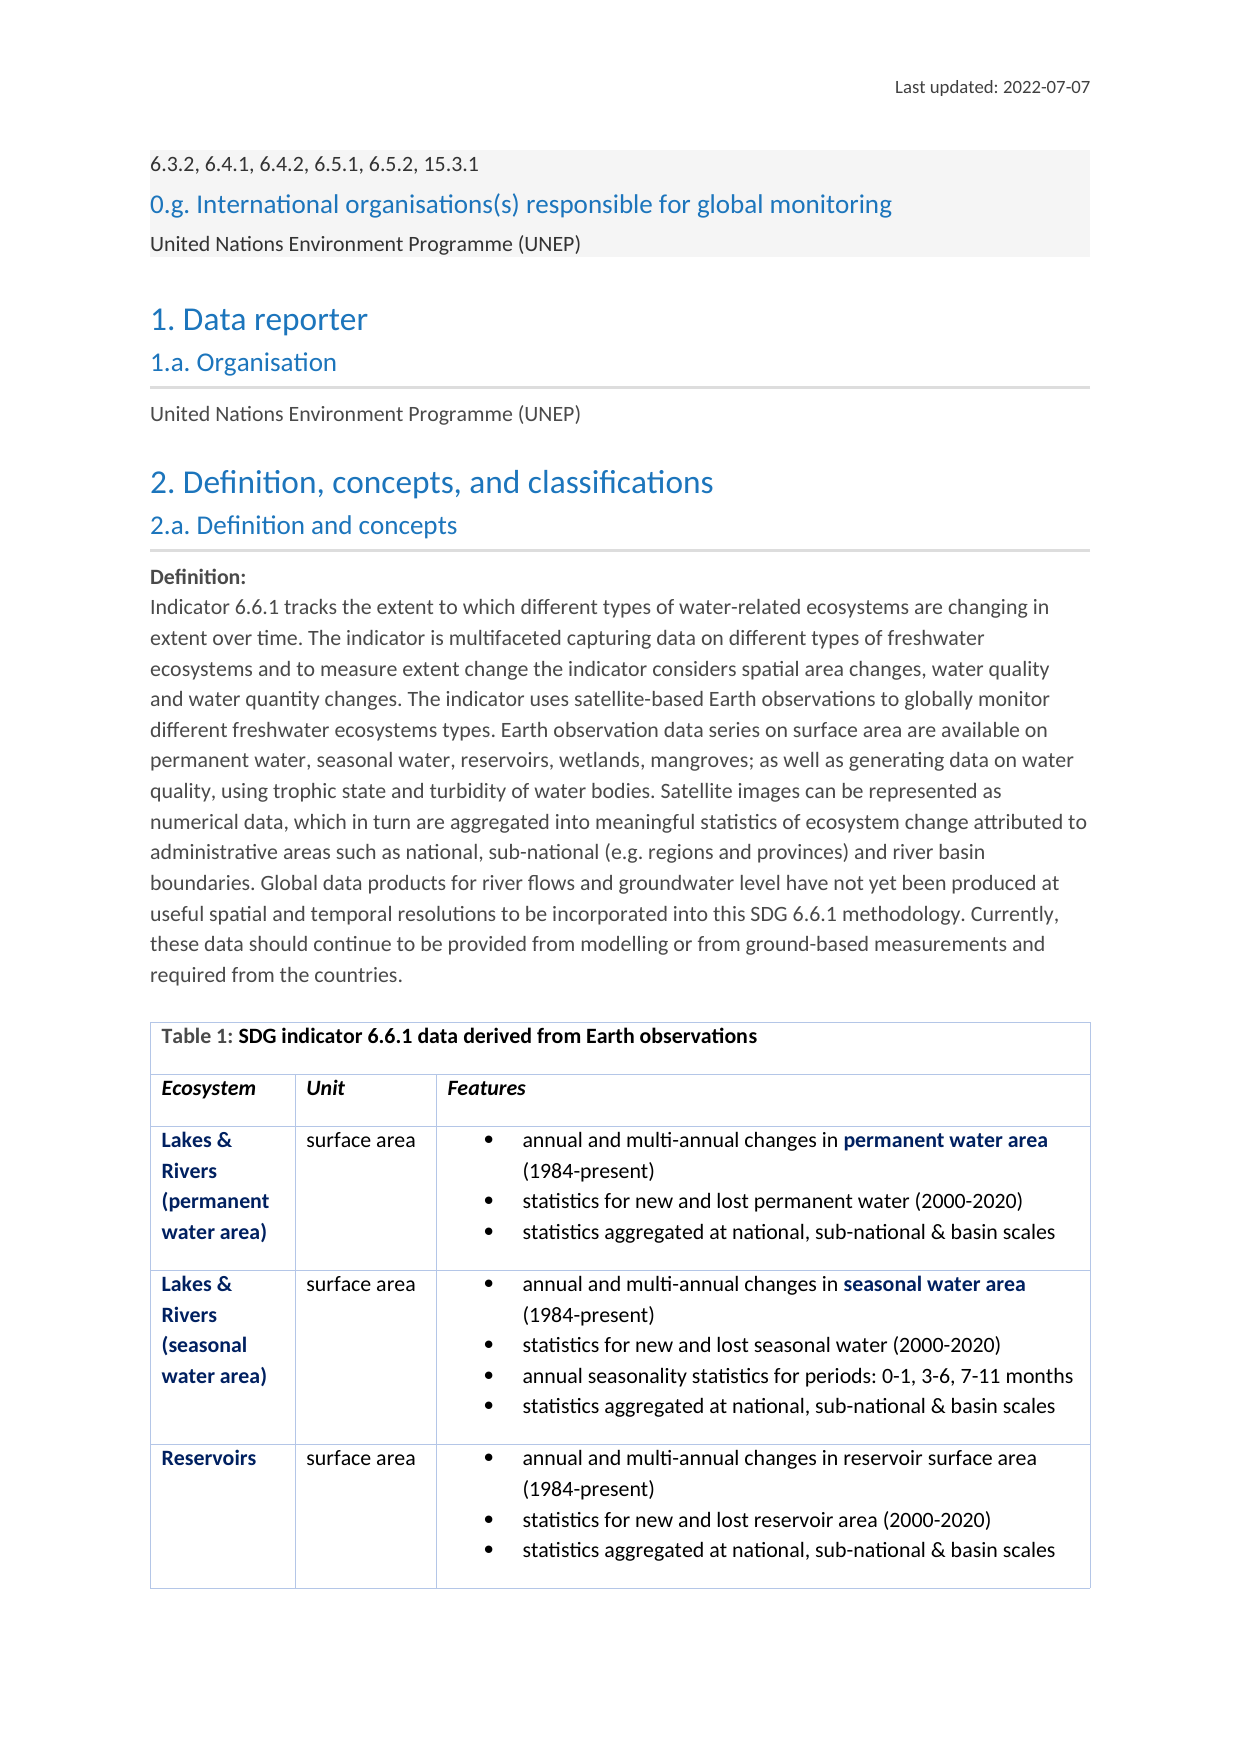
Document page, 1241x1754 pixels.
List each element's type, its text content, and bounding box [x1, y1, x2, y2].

text 2. Definition, concepts, and classifications [150, 461, 1090, 502]
text Definition: [150, 563, 1090, 589]
table_cell annual and multi-annual changes in permanent water area (1984-present) statistics for new and lost permanent water (2000-2020) statistics aggregated at national, sub-national & basin scales [437, 1127, 1090, 1270]
table_cell Lakes & Rivers (seasonal water area) [151, 1271, 295, 1444]
table_cell surface area water quality [296, 1445, 436, 1588]
text Indicator 6.6.1 tracks the extent to which different types of water-related ecosystems are changing in extent over time. The indicator is multifaceted capturing data on different types of freshwater ecosystems and to measure extent change the indicator considers spatial area changes, water quality and water quantity changes. The indicator uses satellite-based Earth observations to globally monitor different freshwater ecosystems types. Earth observation data series on surface area are available on permanent water, seasonal water, reservoirs, wetlands, mangroves; as well as generating data on water quality, using trophic state and turbidity of water bodies. Satellite images can be represented as numerical data, which in turn are aggregated into meaningful statistics of ecosystem change attributed to administrative areas such as national, sub-national (e.g. regions and provinces) and river basin boundaries. Global data products for river flows and groundwater level have not yet been produced at useful spatial and temporal resolutions to be incorporated into this SDG 6.6.1 methodology. Currently, these data should continue to be provided from modelling or from ground-based measurements and required from the countries. [150, 593, 1090, 988]
table_cell annual and multi-annual changes in seasonal water area (1984-present) statistics for new and lost seasonal water (2000-2020) annual seasonality statistics for periods: 0-1, 3-6, 7-11 months statistics aggregated at national, sub-national & basin scales [437, 1271, 1090, 1444]
table_cell Lakes & Rivers (permanent water area) [151, 1127, 295, 1270]
table_cell Unit [296, 1075, 436, 1126]
text 0.g. International organisations(s) responsible for global monitoring [150, 187, 1090, 220]
text 2.a. Definition and concepts [150, 508, 1090, 549]
table_cell Features [437, 1075, 1090, 1126]
table_cell Reservoirs [151, 1445, 295, 1588]
text United Nations Environment Programme (UNEP) [150, 231, 1090, 257]
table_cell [437, 1445, 1090, 1588]
text United Nations Environment Programme (UNEP) [150, 400, 1090, 427]
table_cell surface area [296, 1271, 436, 1444]
table_header Table 1: SDG indicator 6.6.1 data derived from Earth observations [151, 1023, 1090, 1074]
table_cell Ecosystem [151, 1075, 295, 1126]
text 6.3.2, 6.4.1, 6.4.2, 6.5.1, 6.5.2, 15.3.1 [150, 150, 1090, 177]
table_cell surface area [296, 1127, 436, 1270]
text 1.a. Organisation [150, 345, 1090, 386]
text 1. Data reporter [150, 298, 1090, 339]
